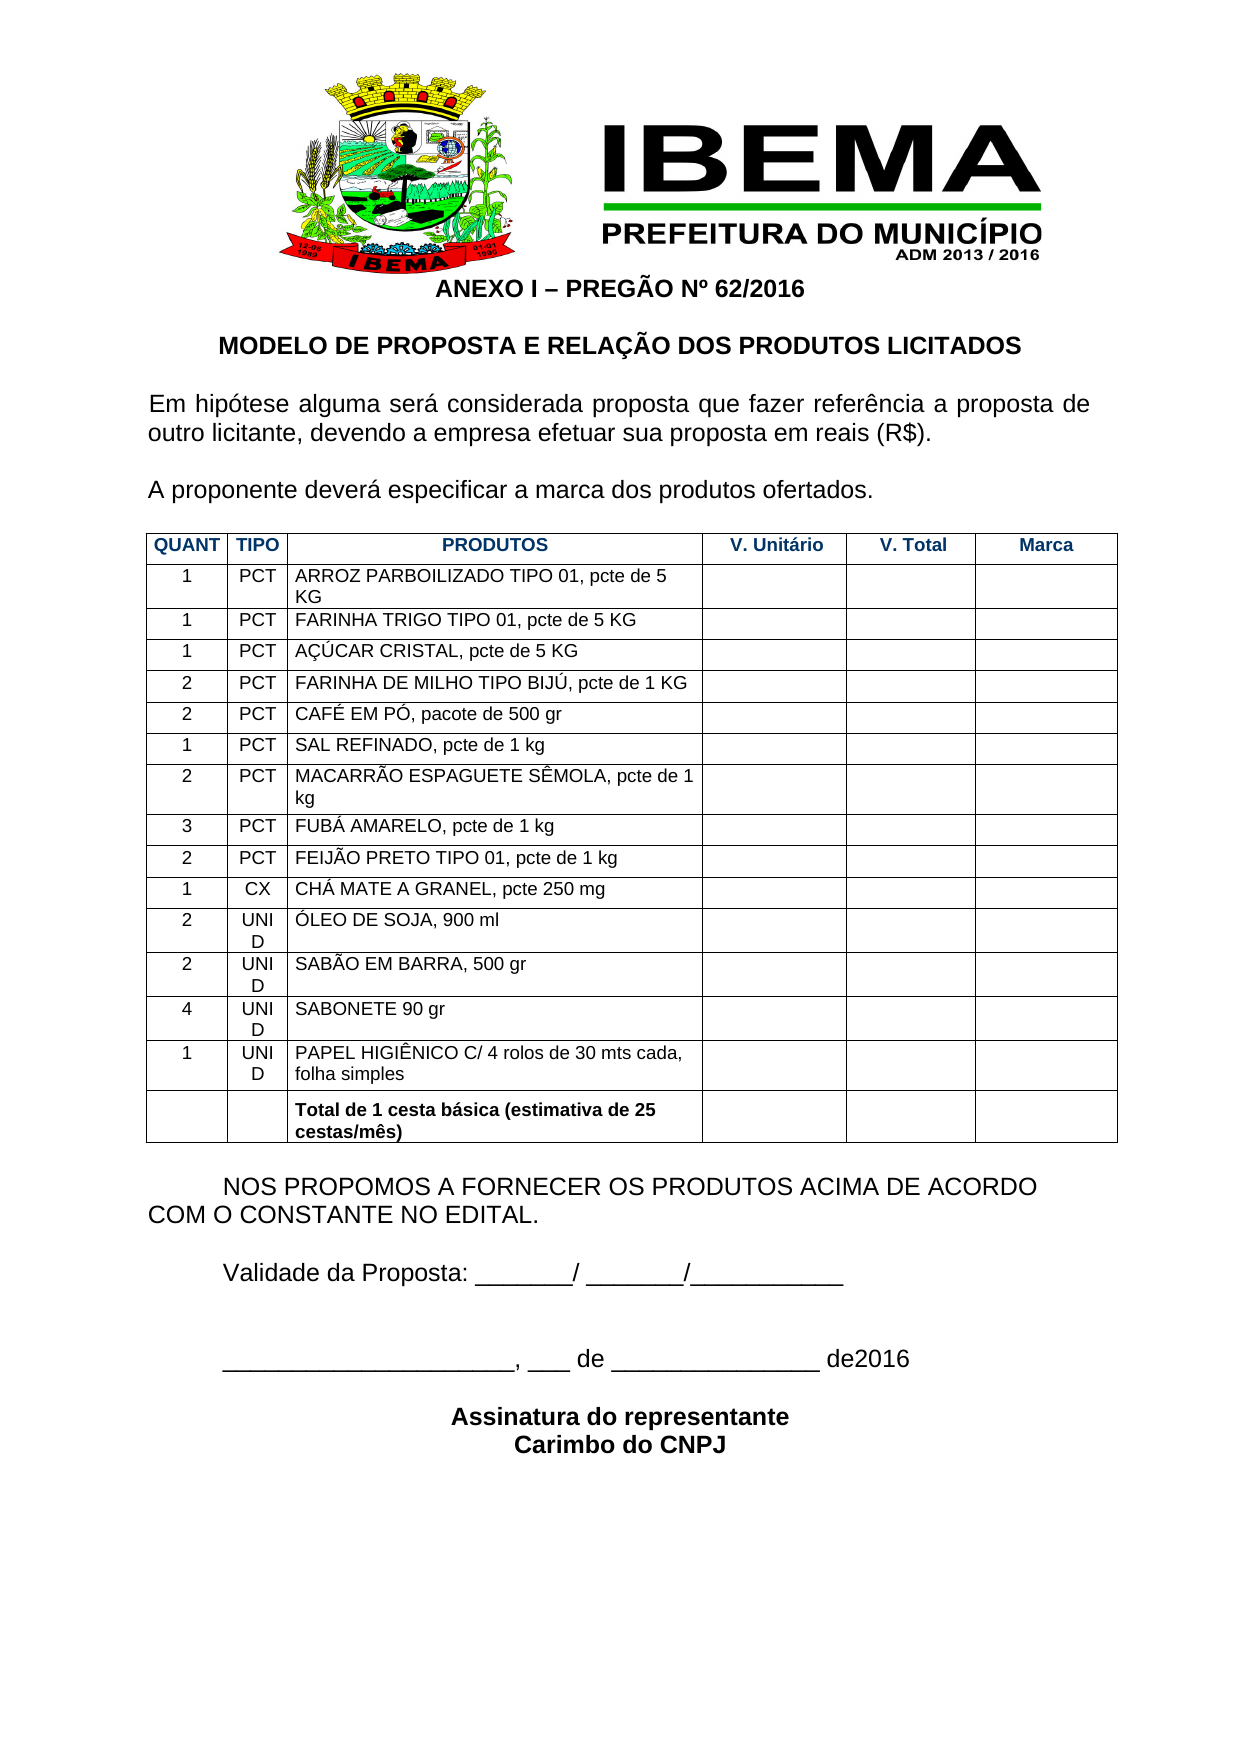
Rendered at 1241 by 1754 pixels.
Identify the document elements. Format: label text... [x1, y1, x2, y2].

text Validade da Proposta: _______/ _______/___________ [148, 1258, 1092, 1287]
table_cell [847, 609, 975, 639]
table_cell CHÁ MATE A GRANEL, pcte 250 mg [288, 878, 702, 908]
table_cell PAPEL HIGIÊNICO C/ 4 rolos de 30 mts cada, folha simples [288, 1041, 702, 1090]
table_cell [703, 640, 846, 670]
table_cell [703, 815, 846, 845]
table_cell [847, 878, 975, 908]
table_cell PCT [228, 640, 287, 670]
table_cell [847, 565, 975, 608]
table_cell FARINHA DE MILHO TIPO BIJÚ, pcte de 1 KG [288, 671, 702, 702]
table_cell CAFÉ EM PÓ, pacote de 500 gr [288, 703, 702, 733]
table_cell [703, 909, 846, 952]
table_cell 2 [147, 846, 227, 877]
table_cell 3 [147, 815, 227, 845]
table_cell [976, 997, 1117, 1040]
table_cell SABÃO EM BARRA, 500 gr [288, 953, 702, 996]
table_cell SABONETE 90 gr [288, 997, 702, 1040]
table_cell SAL REFINADO, pcte de 1 kg [288, 734, 702, 764]
table_cell [847, 846, 975, 877]
table_cell [703, 846, 846, 877]
table_cell FUBÁ AMARELO, pcte de 1 kg [288, 815, 702, 845]
table_cell [703, 703, 846, 733]
table_cell 4 [147, 997, 227, 1040]
text _____________________, ___ de _______________ de2016 [148, 1344, 1092, 1373]
text A proponente deverá especificar a marca dos produtos ofertados. [148, 475, 1092, 504]
table_cell UNID [228, 909, 287, 952]
table_cell PCT [228, 565, 287, 608]
table_cell UNID [228, 953, 287, 996]
table_cell [976, 671, 1117, 702]
table_cell 2 [147, 765, 227, 814]
table_cell ÓLEO DE SOJA, 900 ml [288, 909, 702, 952]
table_cell 2 [147, 909, 227, 952]
table_cell FEIJÃO PRETO TIPO 01, pcte de 1 kg [288, 846, 702, 877]
table_cell [228, 1091, 287, 1142]
table_cell [976, 1091, 1117, 1142]
table_cell PCT [228, 734, 287, 764]
table_cell PCT [228, 609, 287, 639]
table_cell [847, 640, 975, 670]
table_cell PCT [228, 815, 287, 845]
table_cell FARINHA TRIGO TIPO 01, pcte de 5 KG [288, 609, 702, 639]
table_cell PCT [228, 765, 287, 814]
table_cell [847, 765, 975, 814]
table_cell [976, 565, 1117, 608]
table_cell [976, 734, 1117, 764]
table_cell [147, 1091, 227, 1142]
table_cell [703, 565, 846, 608]
table_cell [976, 846, 1117, 877]
table_cell [976, 909, 1117, 952]
picture [278, 73, 1042, 274]
table_cell [976, 765, 1117, 814]
table_cell [847, 953, 975, 996]
text Assinatura do representante [148, 1402, 1092, 1431]
table_cell [847, 909, 975, 952]
table_cell AÇÚCAR CRISTAL, pcte de 5 KG [288, 640, 702, 670]
table_cell 1 [147, 609, 227, 639]
table_header V. Unitário [703, 534, 846, 564]
table_cell [847, 997, 975, 1040]
table_cell [847, 703, 975, 733]
table_cell [976, 878, 1117, 908]
text Em hipótese alguma será considerada proposta que fazer referência a proposta de outro licitante, devendo a empresa efetuar sua proposta em reais (R$). [148, 389, 1092, 446]
table_cell [976, 1041, 1117, 1090]
table_cell [976, 953, 1117, 996]
table_cell ARROZ PARBOILIZADO TIPO 01, pcte de 5 KG [288, 565, 702, 608]
table_cell [703, 878, 846, 908]
table_cell [847, 671, 975, 702]
table_cell CX [228, 878, 287, 908]
table_header V. Total [847, 534, 975, 564]
text MODELO DE PROPOSTA E RELAÇÃO DOS PRODUTOS LICITADOS [148, 331, 1092, 360]
table_cell Total de 1 cesta básica (estimativa de 25 cestas/mês) [288, 1091, 702, 1142]
table_cell 2 [147, 671, 227, 702]
table_cell PCT [228, 703, 287, 733]
table_cell [703, 997, 846, 1040]
table_cell [976, 609, 1117, 639]
table_header TIPO [228, 534, 287, 564]
table_cell [703, 609, 846, 639]
table_cell [703, 1041, 846, 1090]
table_cell 1 [147, 734, 227, 764]
table_cell [976, 640, 1117, 670]
table_cell [976, 815, 1117, 845]
table_header PRODUTOS [288, 534, 702, 564]
table_cell PCT [228, 671, 287, 702]
table_cell [703, 953, 846, 996]
table_cell [847, 815, 975, 845]
table_cell UNID [228, 1041, 287, 1090]
table_cell 2 [147, 953, 227, 996]
text ANEXO I – PREGÃO Nº 62/2016 [148, 274, 1092, 302]
table_cell 1 [147, 640, 227, 670]
table_cell PCT [228, 846, 287, 877]
table_cell [847, 734, 975, 764]
table_cell UNID [228, 997, 287, 1040]
table_cell [847, 1041, 975, 1090]
text Carimbo do CNPJ [148, 1431, 1092, 1459]
table_cell [703, 671, 846, 702]
table_cell 1 [147, 878, 227, 908]
table_cell MACARRÃO ESPAGUETE SÊMOLA, pcte de 1 kg [288, 765, 702, 814]
table_cell [703, 765, 846, 814]
table_header QUANT [147, 534, 227, 564]
table_cell [703, 734, 846, 764]
table_cell [703, 1091, 846, 1142]
table_cell [847, 1091, 975, 1142]
table_cell 1 [147, 1041, 227, 1090]
table_cell [976, 703, 1117, 733]
table_cell 2 [147, 703, 227, 733]
table_cell 1 [147, 565, 227, 608]
text NOS PROPOMOS A FORNECER OS PRODUTOS ACIMA DE ACORDO COM O CONSTANTE NO EDITAL. [148, 1172, 1092, 1229]
table_header Marca [976, 534, 1117, 564]
